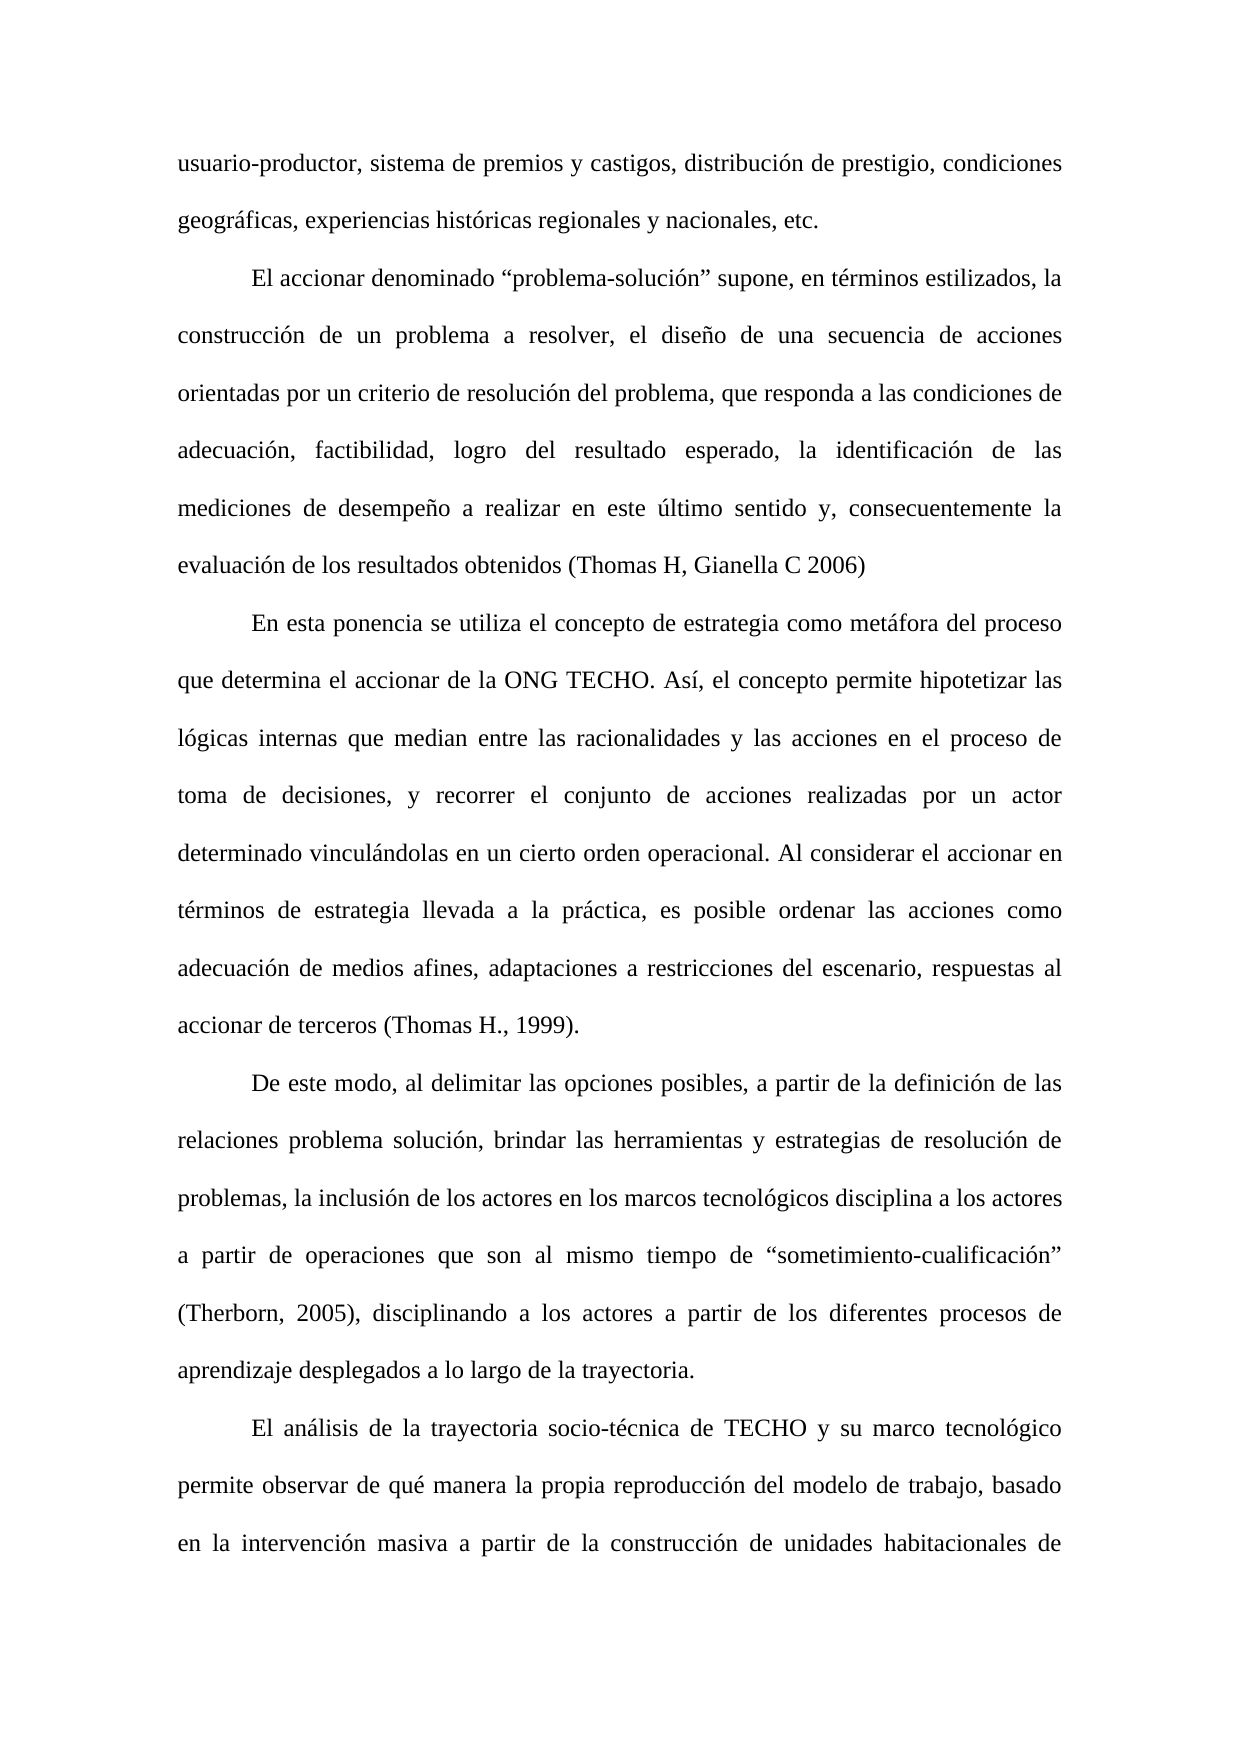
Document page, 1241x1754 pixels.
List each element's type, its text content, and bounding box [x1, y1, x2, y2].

text En esta ponencia se utiliza el concepto de estrategia como metáfora del proceso que determina el accionar de la ONG TECHO. Así, el concepto permite hipotetizar las lógicas internas que median entre las racionalidades y las acciones en el proceso de toma de decisiones, y recorrer el conjunto de acciones realizadas por un actor determinado vinculándolas en un cierto orden operacional. Al considerar el accionar en términos de estrategia llevada a la práctica, es posible ordenar las acciones como adecuación de medios afines, adaptaciones a restricciones del escenario, respuestas al accionar de terceros (Thomas H., 1999). [177, 608, 1063, 1039]
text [177, 148, 1063, 234]
text De este modo, al delimitar las opciones posibles, a partir de la definición de las relaciones problema solución, brindar las herramientas y estrategias de resolución de problemas, la inclusión de los actores en los marcos tecnológicos disciplina a los actores a partir de operaciones que son al mismo tiempo de “sometimiento-cualificación” (Therborn, 2005), disciplinando a los actores a partir de los diferentes procesos de aprendizaje desplegados a lo largo de la trayectoria. [177, 1068, 1063, 1384]
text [177, 1413, 1063, 1556]
text El accionar denominado “problema-solución” supone, en términos estilizados, la construcción de un problema a resolver, el diseño de una secuencia de acciones orientadas por un criterio de resolución del problema, que responda a las condiciones de adecuación, factibilidad, logro del resultado esperado, la identificación de las mediciones de desempeño a realizar en este último sentido y, consecuentemente la evaluación de los resultados obtenidos (Thomas H, Gianella C 2006) [177, 263, 1063, 579]
